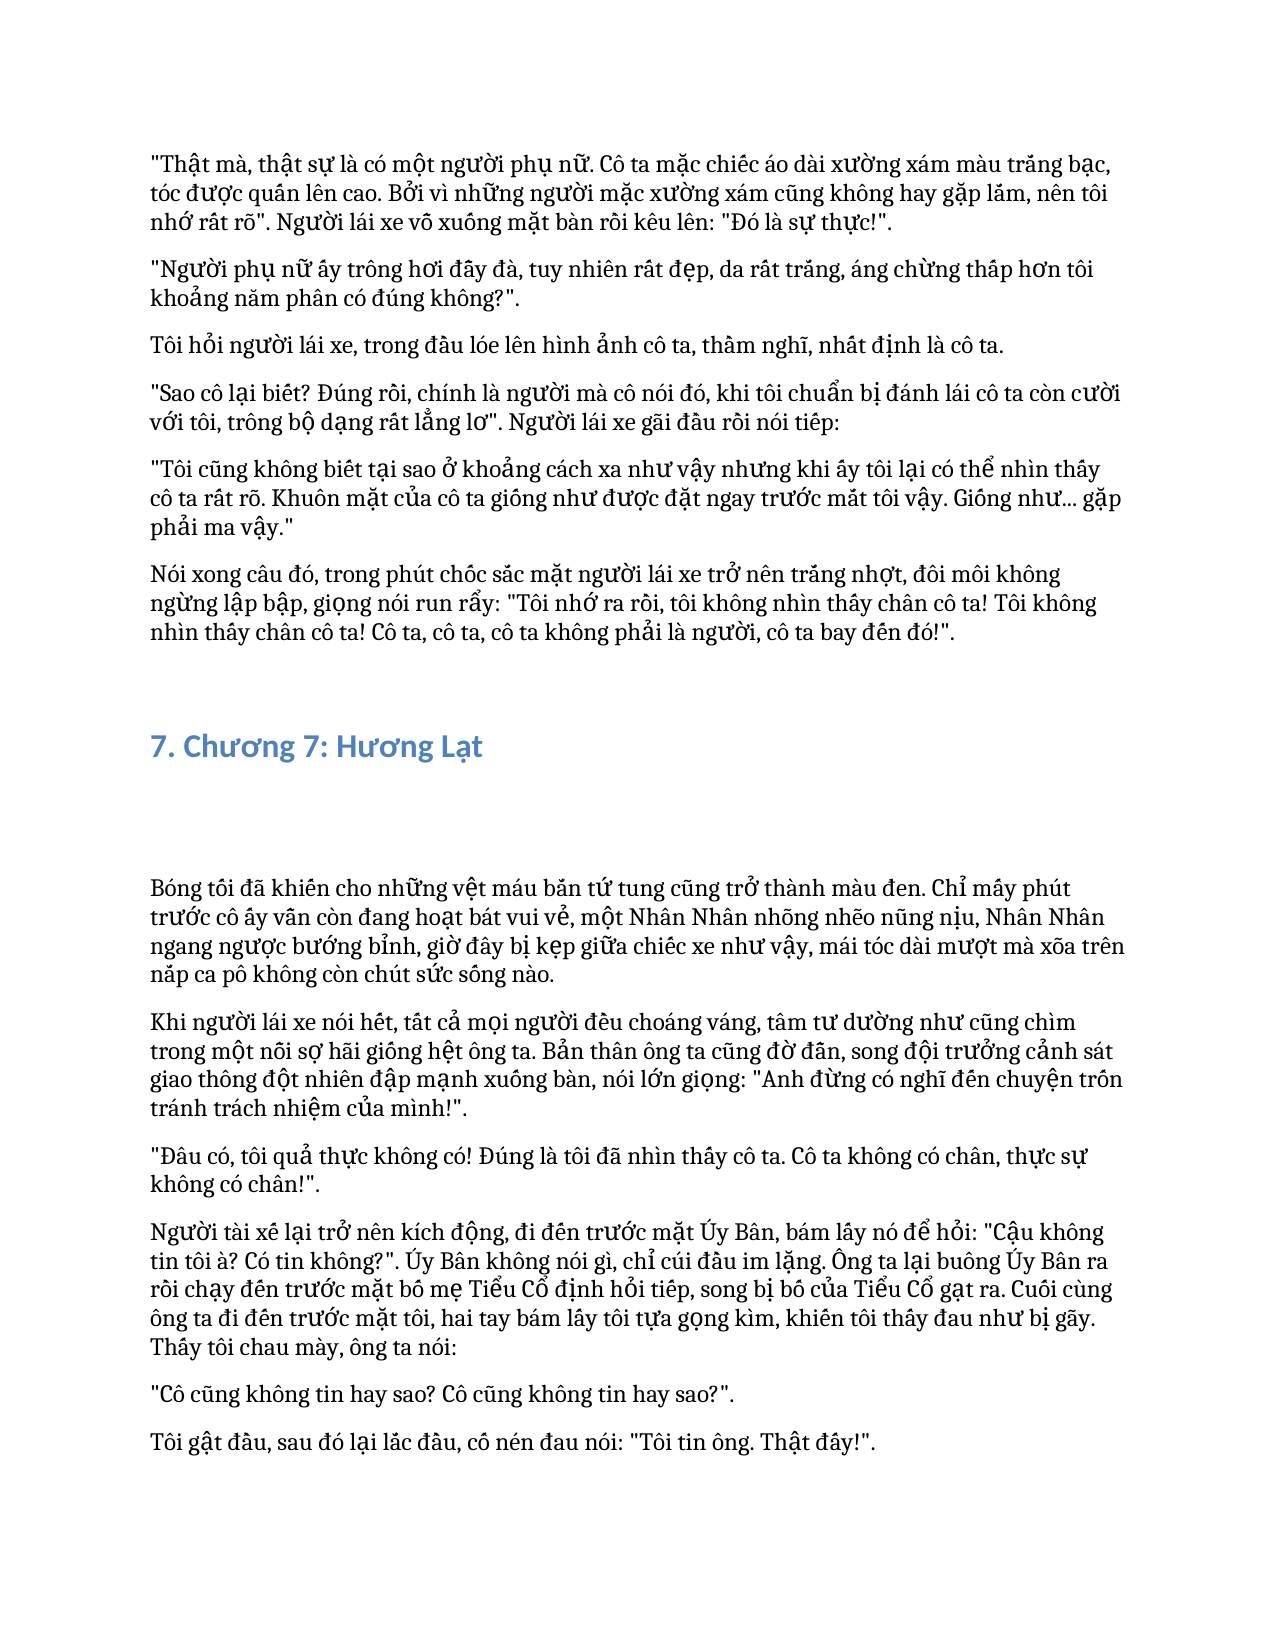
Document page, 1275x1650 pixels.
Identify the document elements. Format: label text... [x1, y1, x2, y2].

subtitle 7. Chương 7: Hương Lạt [150, 724, 1125, 765]
text Bóng tối đã khiến cho những vệt máu bắn tứ tung cũng trở thành màu đen. Chỉ mấy phút trước cô ấy vẫn còn đang hoạt bát vui vẻ, một Nhân Nhân nhõng nhẽo nũng nịu, Nhân Nhân ngang ngược bướng bỉnh, giờ đây bị kẹp giữa chiếc xe như vậy, mái tóc dài mượt mà xõa trên nắp ca pô không còn chút sức sống nào. [150, 874, 1125, 989]
text "Sao cô lại biết? Đúng rồi, chính là người mà cô nói đó, khi tôi chuẩn bị đánh lái cô ta còn cười với tôi, trông bộ dạng rất lẳng lơ". Người lái xe gãi đầu rồi nói tiếp: [150, 379, 1125, 436]
text Người tài xế lại trở nên kích động, đi đến trước mặt Úy Bân, bám lấy nó để hỏi: "Cậu không tin tôi à? Có tin không?". Úy Bân không nói gì, chỉ cúi đầu im lặng. Ông ta lại buông Úy Bân ra rồi chạy đến trước mặt bố mẹ Tiểu Cổ định hỏi tiếp, song bị bố của Tiểu Cổ gạt ra. Cuối cùng ông ta đi đến trước mặt tôi, hai tay bám lấy tôi tựa gọng kìm, khiến tôi thấy đau như bị gãy. Thấy tôi chau mày, ông ta nói: [150, 1218, 1125, 1362]
text Tôi hỏi người lái xe, trong đầu lóe lên hình ảnh cô ta, thầm nghĩ, nhất định là cô ta. [150, 331, 1125, 360]
text Khi người lái xe nói hết, tất cả mọi người đều choáng váng, tâm tư dường như cũng chìm trong một nỗi sợ hãi giống hệt ông ta. Bản thân ông ta cũng đờ đẫn, song đội trưởng cảnh sát giao thông đột nhiên đập mạnh xuống bàn, nói lớn giọng: "Anh đừng có nghĩ đến chuyện trốn tránh trách nhiệm của mình!". [150, 1008, 1125, 1123]
text "Tôi cũng không biết tại sao ở khoảng cách xa như vậy nhưng khi ấy tôi lại có thể nhìn thấy cô ta rất rõ. Khuôn mặt của cô ta giống như được đặt ngay trước mắt tôi vậy. Giống như... gặp phải ma vậy." [150, 455, 1125, 541]
text "Cô cũng không tin hay sao? Cô cũng không tin hay sao?". [150, 1380, 1125, 1409]
text "Thật mà, thật sự là có một người phụ nữ. Cô ta mặc chiếc áo dài xường xám màu trắng bạc, tóc được quấn lên cao. Bởi vì những người mặc xường xám cũng không hay gặp lắm, nên tôi nhớ rất rõ". Người lái xe vỗ xuống mặt bàn rồi kêu lên: "Đó là sự thực!". [150, 150, 1125, 236]
text "Đâu có, tôi quả thực không có! Đúng là tôi đã nhìn thấy cô ta. Cô ta không có chân, thực sự không có chân!". [150, 1142, 1125, 1199]
text Nói xong câu đó, trong phút chốc sắc mặt người lái xe trở nên trắng nhợt, đôi môi không ngừng lập bập, giọng nói run rẩy: "Tôi nhớ ra rồi, tôi không nhìn thấy chân cô ta! Tôi không nhìn thấy chân cô ta! Cô ta, cô ta, cô ta không phải là người, cô ta bay đến đó!". [150, 560, 1125, 704]
text "Người phụ nữ ấy trông hơi đẫy đà, tuy nhiên rất đẹp, da rất trắng, áng chừng thấp hơn tôi khoảng năm phân có đúng không?". [150, 255, 1125, 312]
text Tôi gật đầu, sau đó lại lắc đầu, cố nén đau nói: "Tôi tin ông. Thật đấy!". [150, 1428, 1125, 1457]
